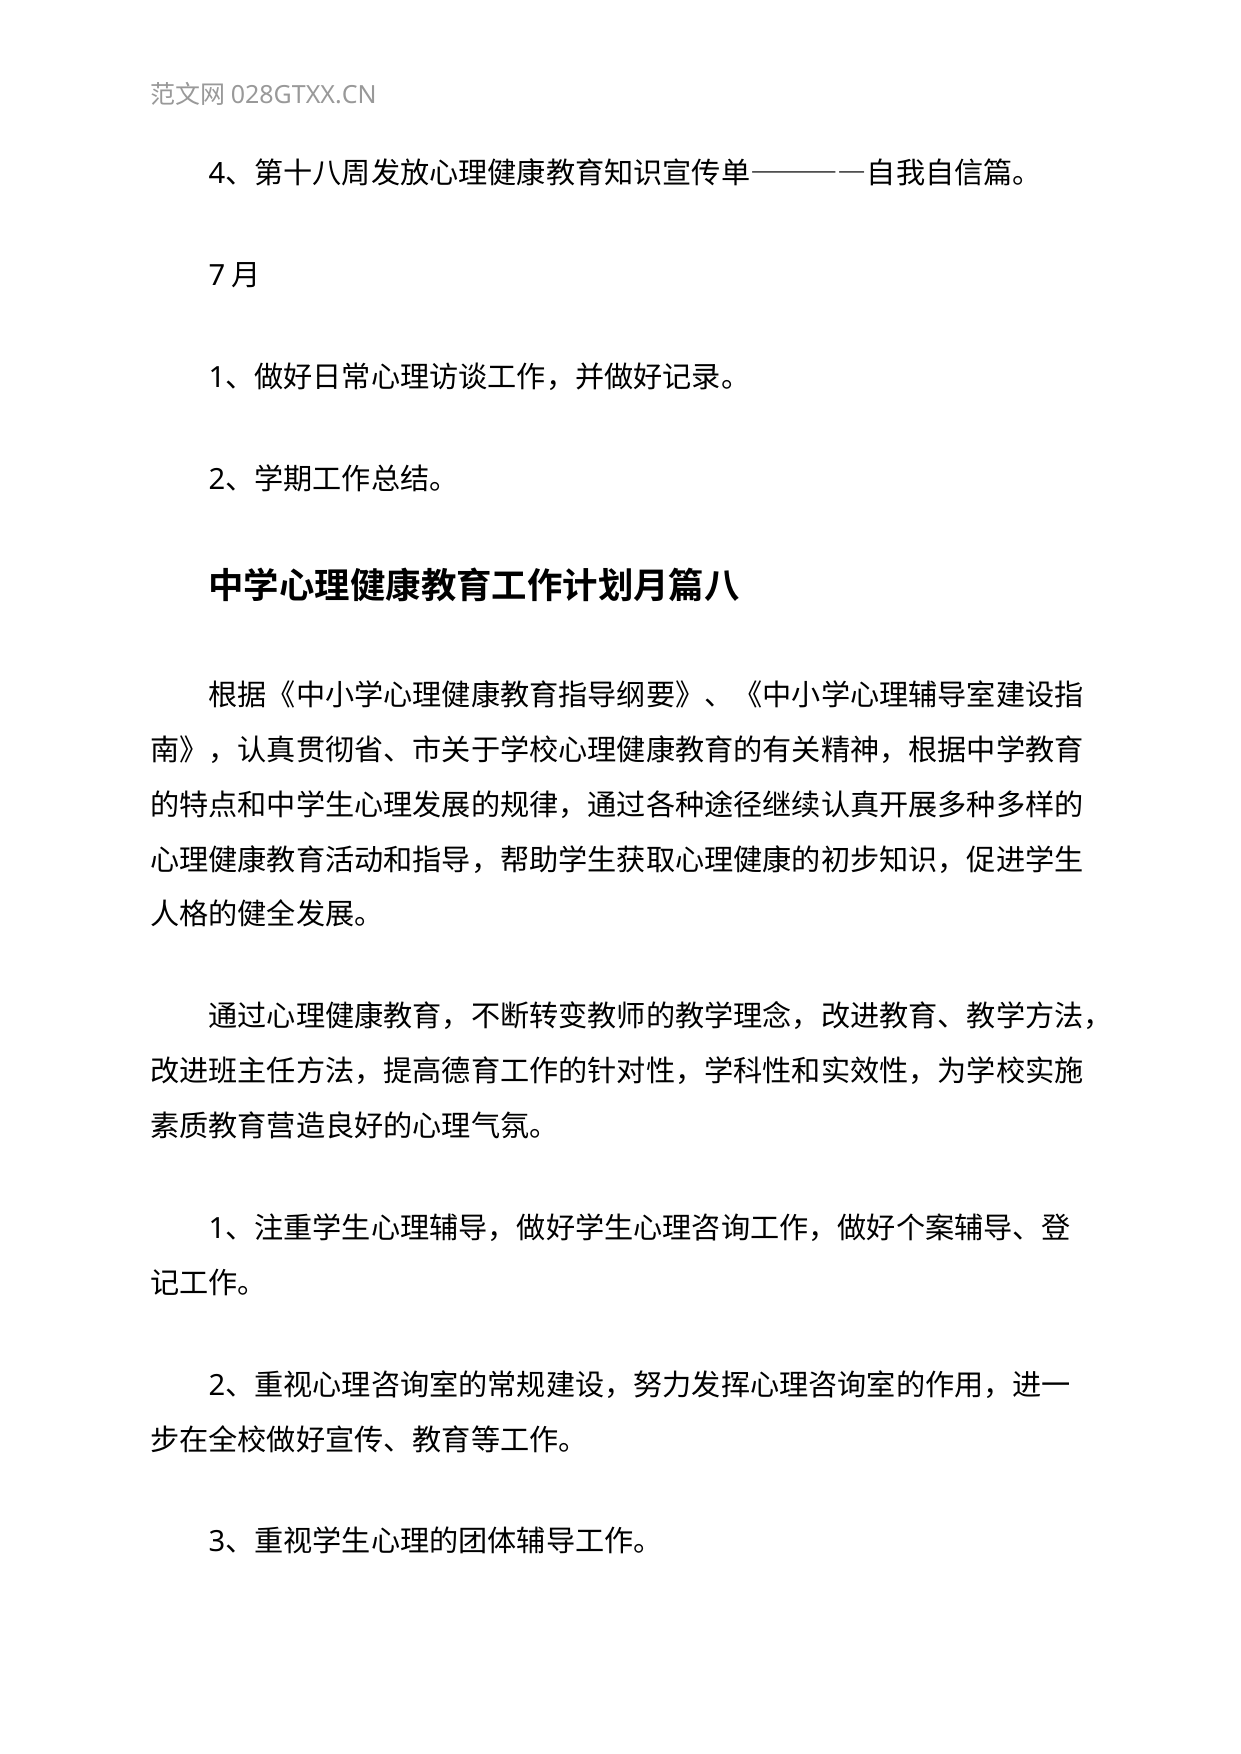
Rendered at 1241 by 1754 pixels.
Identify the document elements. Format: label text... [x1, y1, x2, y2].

text 4、第十八周发放心理健康教育知识宣传单————自我自信篇。 [150, 150, 1090, 192]
text 3、重视学生心理的团体辅导工作。 [150, 1518, 1090, 1560]
text 2、学期工作总结。 [150, 456, 1090, 498]
text 通过心理健康教育，不断转变教师的教学理念，改进教育、教学方法，改进班主任方法，提高德育工作的针对性，学科性和实效性，为学校实施素质教育营造良好的心理气氛。 [150, 993, 1090, 1145]
text 1、做好日常心理访谈工作，并做好记录。 [150, 354, 1090, 396]
text 1、注重学生心理辅导，做好学生心理咨询工作，做好个案辅导、登记工作。 [150, 1204, 1090, 1302]
text 7月 [150, 252, 1090, 294]
text 根据《中小学心理健康教育指导纲要》、《中小学心理辅导室建设指南》，认真贯彻省、市关于学校心理健康教育的有关精神，根据中学教育的特点和中学生心理发展的规律，通过各种途径继续认真开展多种多样的心理健康教育活动和指导，帮助学生获取心理健康的初步知识，促进学生人格的健全发展。 [150, 671, 1090, 933]
text 2、重视心理咨询室的常规建设，努力发挥心理咨询室的作用，进一步在全校做好宣传、教育等工作。 [150, 1361, 1090, 1458]
text 中学心理健康教育工作计划月篇八 [150, 558, 1090, 609]
